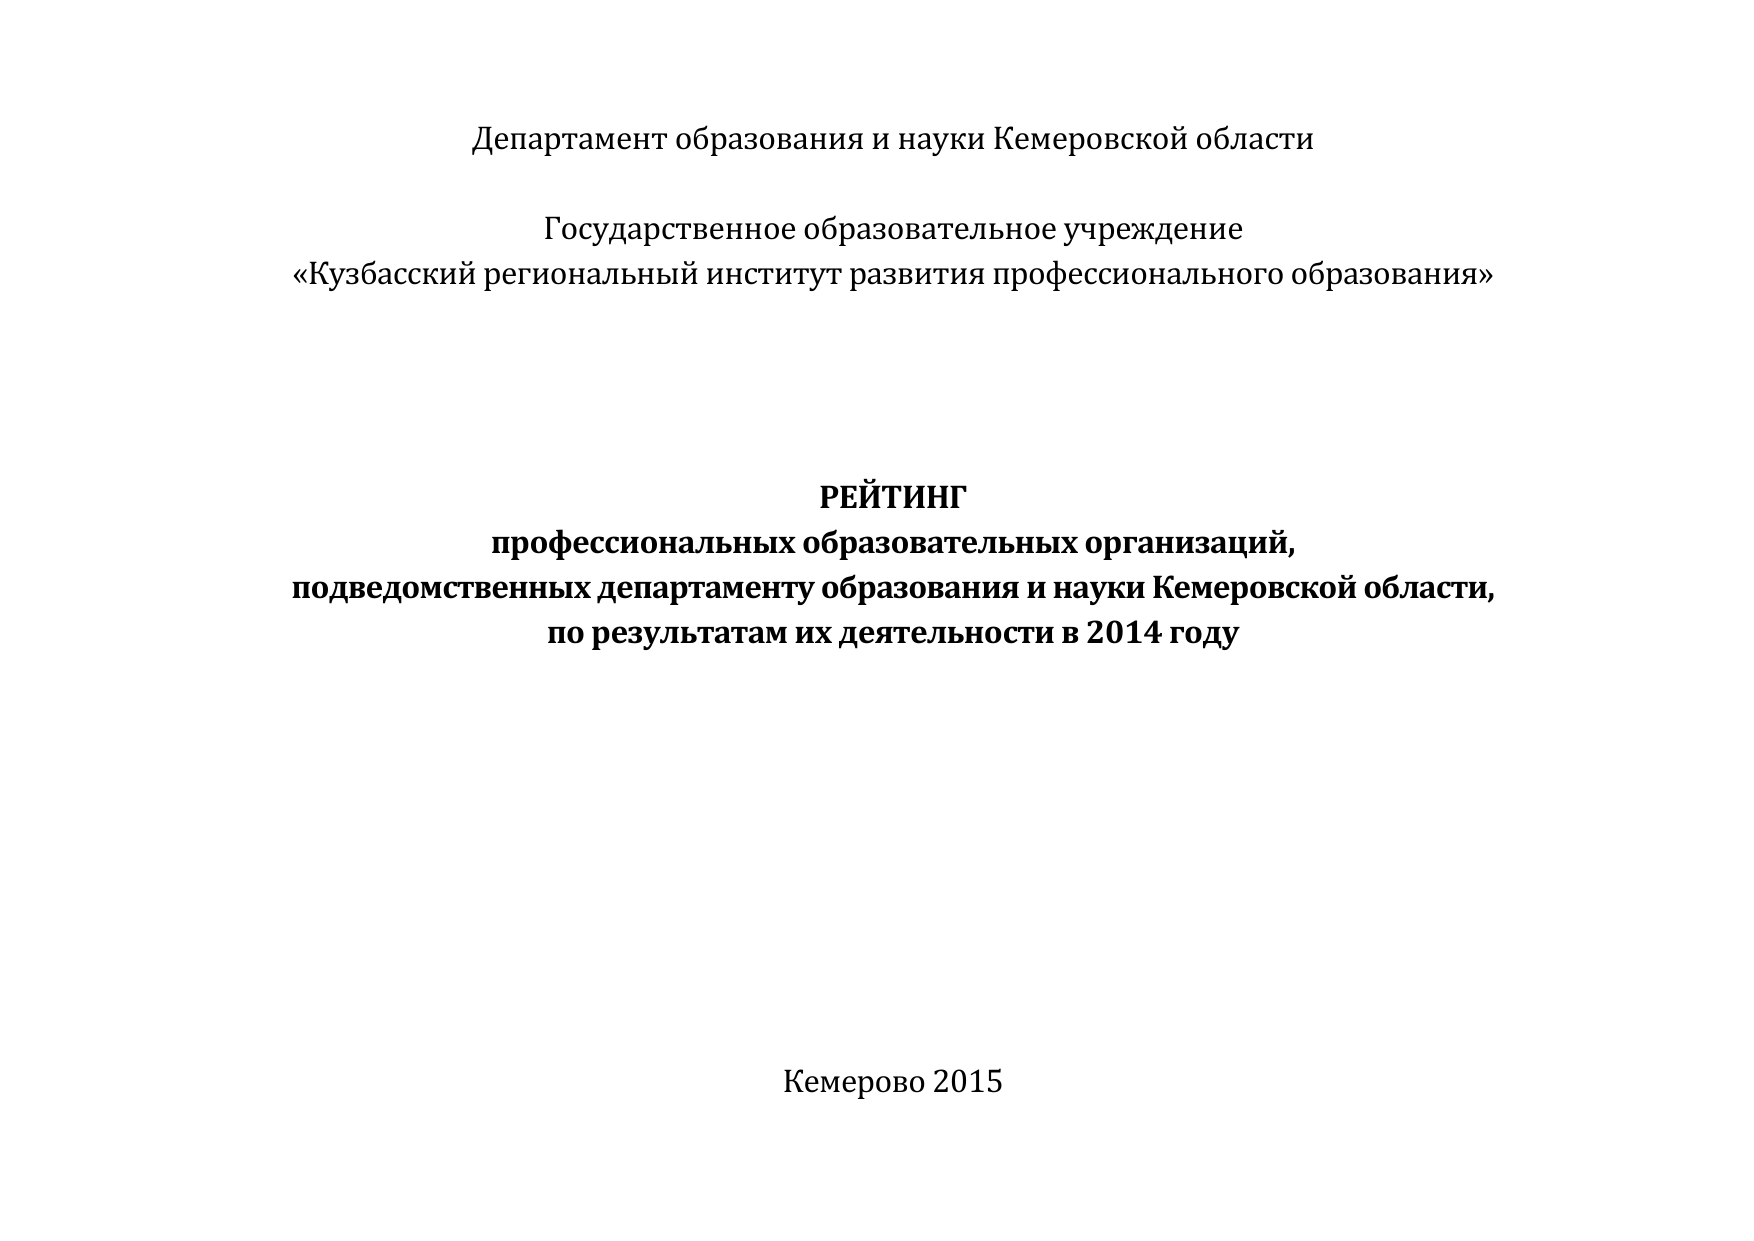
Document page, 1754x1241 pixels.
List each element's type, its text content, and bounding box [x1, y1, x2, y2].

text по результатам их деятельности в 2014 году [162, 612, 1624, 651]
text «Кузбасский региональный институт развития профессионального образования» [162, 253, 1624, 292]
text подведомственных департаменту образования и науки Кемеровской области, [162, 567, 1624, 606]
text Государственное образовательное учреждение [162, 208, 1624, 247]
text Департамент образования и науки Кемеровской области [162, 118, 1624, 157]
text профессиональных образовательных организаций, [162, 522, 1624, 561]
text Кемерово 2015 [162, 1061, 1624, 1100]
text РЕЙТИНГ [162, 477, 1624, 516]
